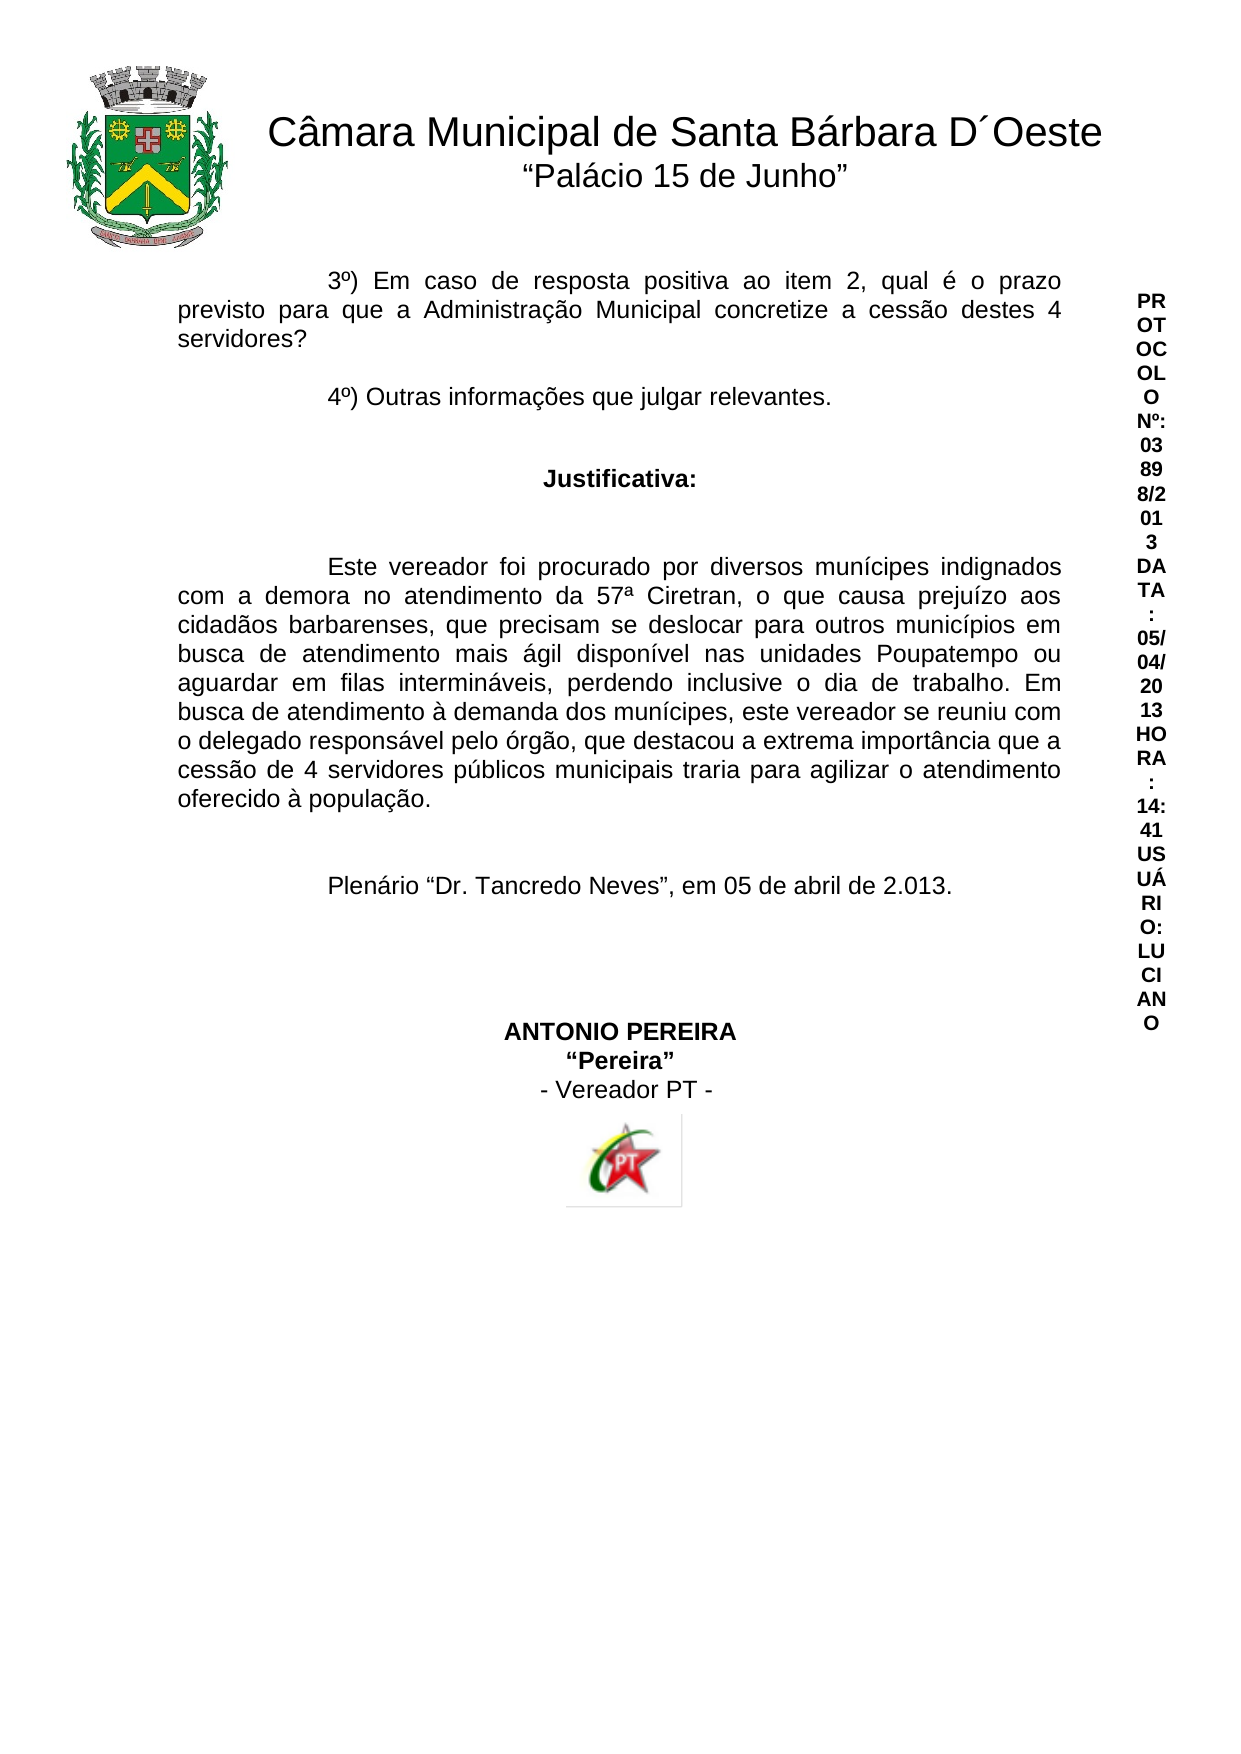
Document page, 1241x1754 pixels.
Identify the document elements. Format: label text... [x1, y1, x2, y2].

text “Pereira” [177, 1046, 1063, 1074]
text - Vereador PT - [177, 1074, 1063, 1104]
text 4º) Outras informações que julgar relevantes. [177, 382, 1063, 411]
picture [66, 66, 235, 255]
text Plenário “Dr. Tancredo Neves”, em 05 de abril de 2.013. [177, 871, 1063, 900]
picture [566, 1114, 684, 1209]
text ANTONIO PEREIRA [177, 1016, 1063, 1046]
text 3º) Em caso de resposta positiva ao item 2, qual é o prazo previsto para que a Administração Municipal concretize a cessão destes 4 servidores? [177, 266, 1063, 353]
text Este vereador foi procurado por diversos munícipes indignados com a demora no atendimento da 57ª Ciretran, o que causa prejuízo aos cidadãos barbarenses, que precisam se deslocar para outros municípios em busca de atendimento mais ágil disponível nas unidades Poupatempo ou aguardar em filas intermináveis, perdendo inclusive o dia de trabalho. Em busca de atendimento à demanda dos munícipes, este vereador se reuniu com o delegado responsável pelo órgão, que destacou a extrema importância que a cessão de 4 servidores públicos municipais traria para agilizar o atendimento oferecido à população. [177, 551, 1063, 813]
text Justificativa: [177, 464, 1063, 493]
